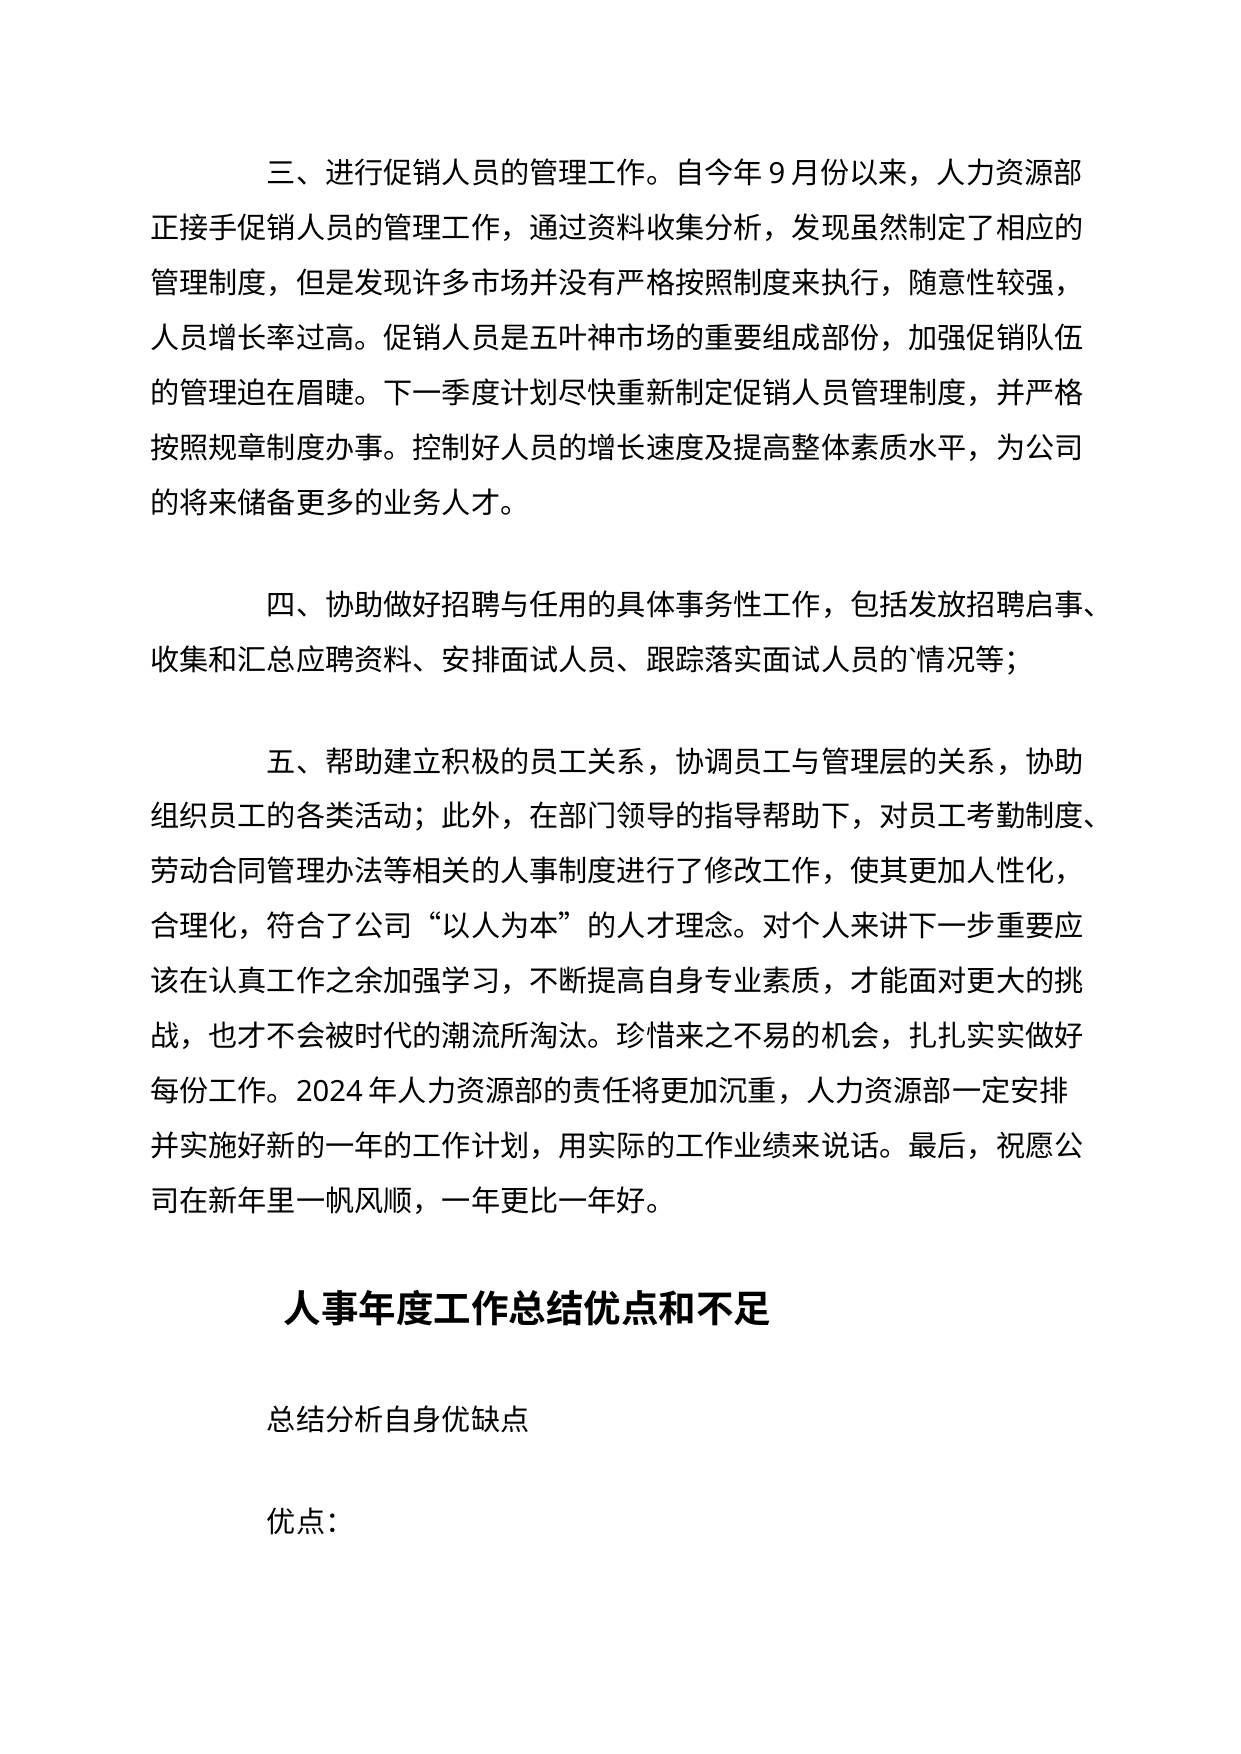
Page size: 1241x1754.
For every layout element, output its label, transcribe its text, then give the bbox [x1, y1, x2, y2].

text 人事年度工作总结优点和不足 [150, 1279, 1090, 1333]
text 五、帮助建立积极的员工关系，协调员工与管理层的关系，协助组织员工的各类活动；此外，在部门领导的指导帮助下，对员工考勤制度、劳动合同管理办法等相关的人事制度进行了修改工作，使其更加人性化，合理化，符合了公司“以人为本”的人才理念。对个人来讲下一步重要应该在认真工作之余加强学习，不断提高自身专业素质，才能面对更大的挑战，也才不会被时代的潮流所淘汰。珍惜来之不易的机会，扎扎实实做好每份工作。2024年人力资源部的责任将更加沉重，人力资源部一定安排并实施好新的一年的工作计划，用实际的工作业绩来说话。最后，祝愿公司在新年里一帆风顺，一年更比一年好。 [150, 738, 1090, 1220]
text 总结分析自身优缺点 [150, 1397, 1090, 1439]
text 四、协助做好招聘与任用的具体事务性工作，包括发放招聘启事、收集和汇总应聘资料、安排面试人员、跟踪落实面试人员的`情况等； [150, 581, 1090, 678]
text 优点： [150, 1498, 1090, 1541]
text 三、进行促销人员的管理工作。自今年9月份以来，人力资源部正接手促销人员的管理工作，通过资料收集分析，发现虽然制定了相应的管理制度，但是发现许多市场并没有严格按照制度来执行，随意性较强，人员增长率过高。促销人员是五叶神市场的重要组成部份，加强促销队伍的管理迫在眉睫。下一季度计划尽快重新制定促销人员管理制度，并严格按照规章制度办事。控制好人员的增长速度及提高整体素质水平，为公司的将来储备更多的业务人才。 [150, 150, 1090, 522]
